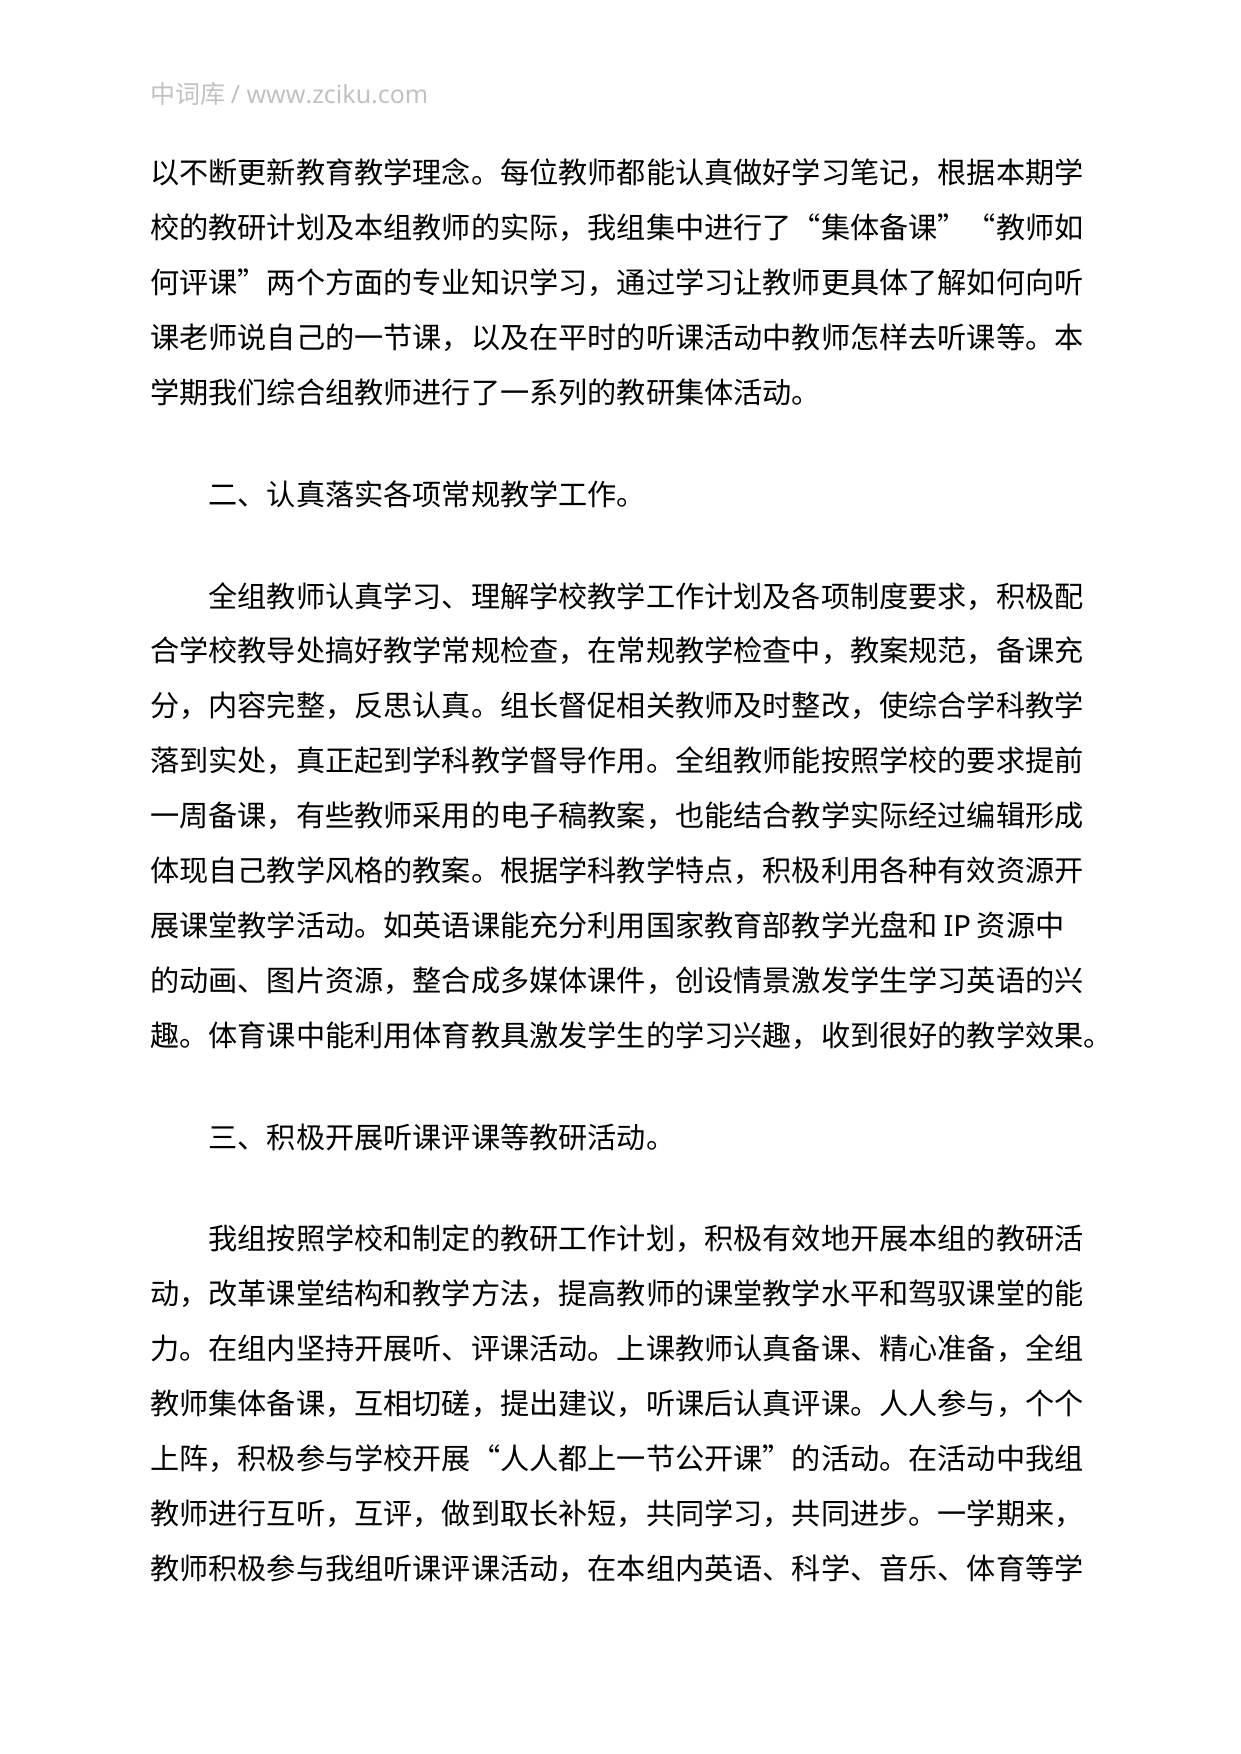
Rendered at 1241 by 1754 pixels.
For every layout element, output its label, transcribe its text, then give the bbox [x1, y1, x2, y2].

text 三、积极开展听课评课等教研活动。 [150, 1114, 1090, 1156]
text 二、认真落实各项常规教学工作。 [150, 471, 1090, 514]
text 全组教师认真学习、理解学校教学工作计划及各项制度要求，积极配合学校教导处搞好教学常规检查，在常规教学检查中，教案规范，备课充分，内容完整，反思认真。组长督促相关教师及时整改，使综合学科教学落到实处，真正起到学科教学督导作用。全组教师能按照学校的要求提前一周备课，有些教师采用的电子稿教案，也能结合教学实际经过编辑形成体现自己教学风格的教案。根据学科教学特点，积极利用各种有效资源开展课堂教学活动。如英语课能充分利用国家教育部教学光盘和IP资源中的动画、图片资源，整合成多媒体课件，创设情景激发学生学习英语的兴趣。体育课中能利用体育教具激发学生的学习兴趣，收到很好的教学效果。 [150, 573, 1090, 1055]
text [150, 1216, 1090, 1588]
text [150, 150, 1090, 412]
